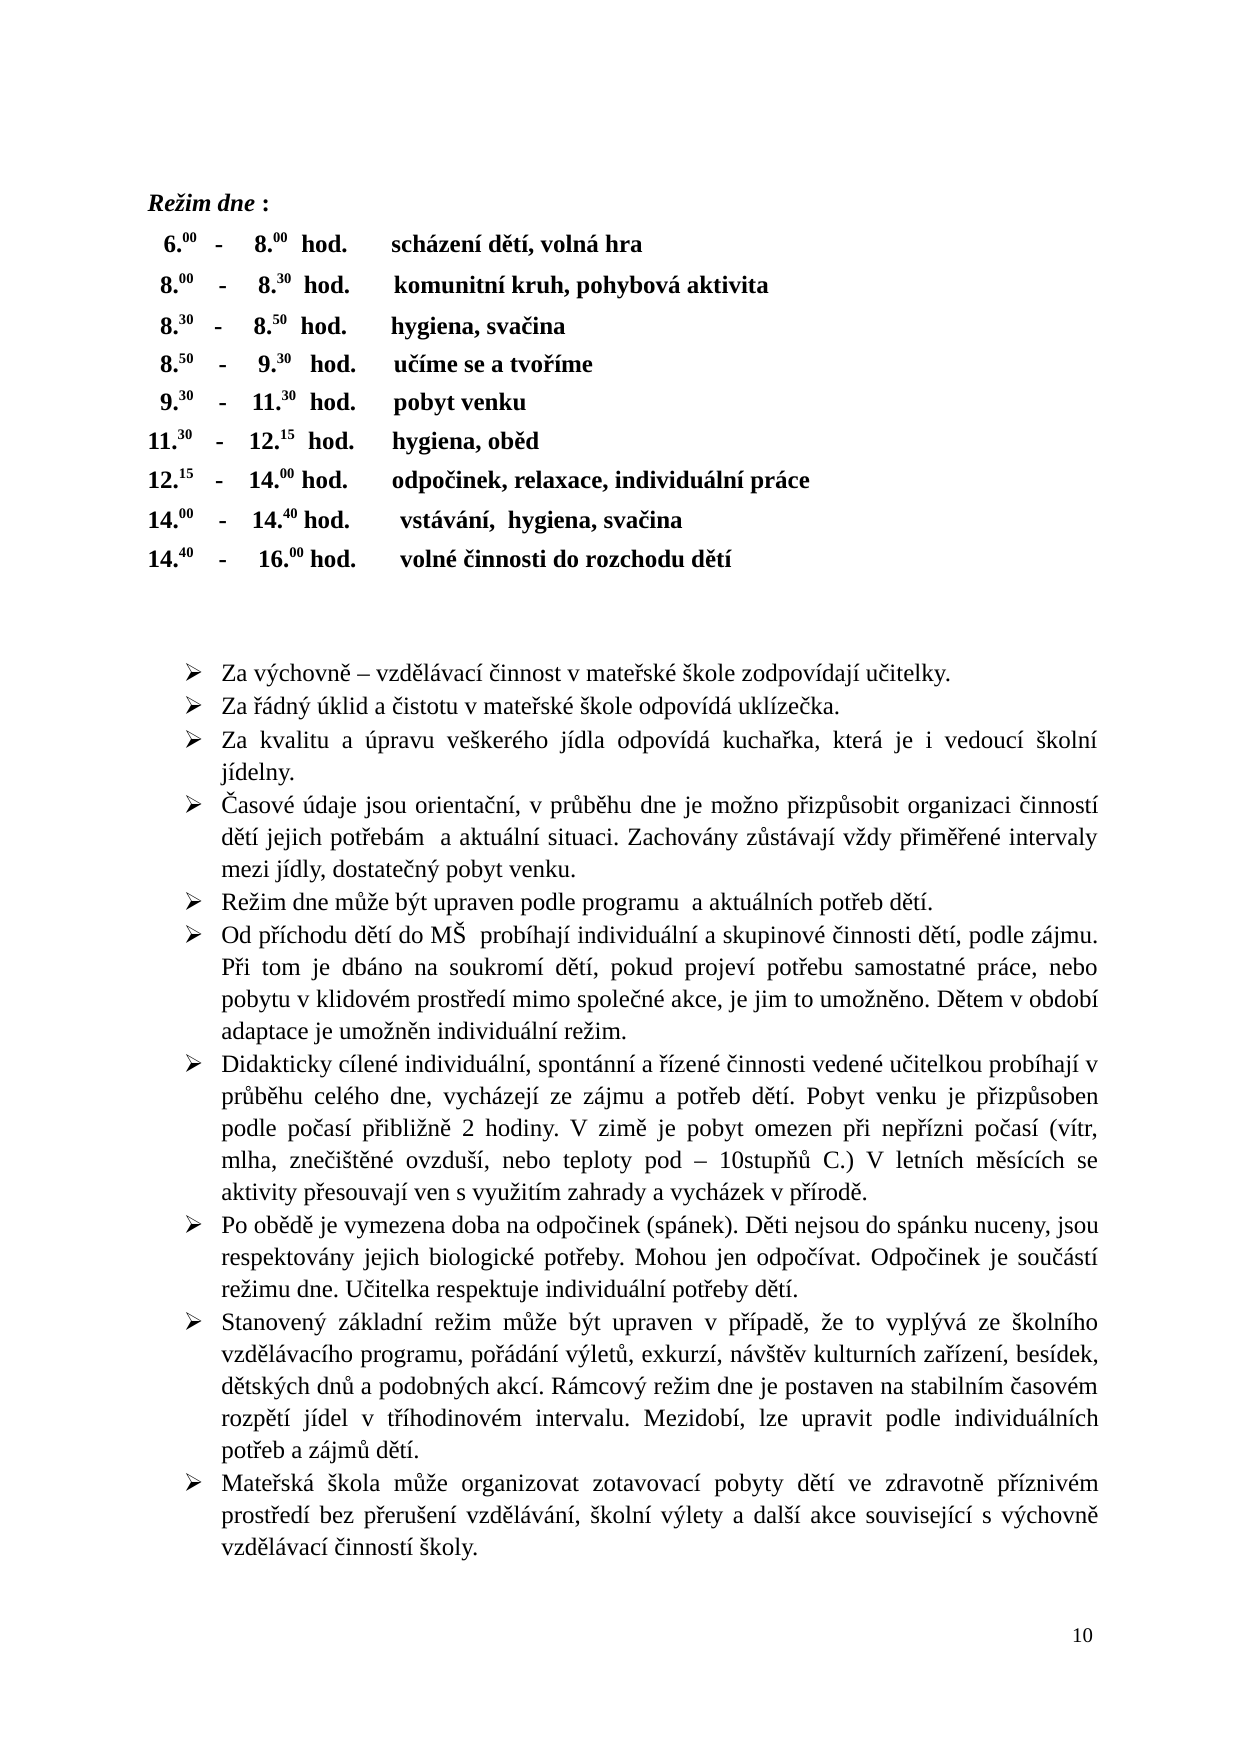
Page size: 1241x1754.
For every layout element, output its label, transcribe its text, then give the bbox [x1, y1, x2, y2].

list Časové údaje jsou orientační, v průběhu dne je možno přizpůsobit organizaci činností dětí jejich potřebám a aktuální situaci. Zachovány zůstávají vždy přiměřené intervaly mezi jídly, dostatečný pobyt venku. [183, 790, 1099, 882]
text 14.00 - 14.40 hod. vstávání, hygiena, svačina [147, 505, 1099, 533]
list Režim dne může být upraven podle programu a aktuálních potřeb dětí. [183, 887, 1099, 916]
text 12.15 - 14.00 hod. odpočinek, relaxace, individuální práce [147, 465, 1018, 494]
text 8.00 - 8.30 hod. komunitní kruh, pohybová aktivita [147, 270, 1099, 299]
list Za řádný úklid a čistotu v mateřské škole odpovídá uklízečka. [183, 691, 1099, 720]
text 14.40 - 16.00 hod. volné činnosti do rozchodu dětí [147, 544, 1099, 573]
list Stanovený základní režim může být upraven v případě, že to vyplývá ze školního vzdělávacího programu, pořádání výletů, exkurzí, návštěv kulturních zařízení, besídek, dětských dnů a podobných akcí. Rámcový režim dne je postaven na stabilním časovém rozpětí jídel v tříhodinovém intervalu. Mezidobí, lze upravit podle individuálních potřeb a zájmů dětí. [183, 1307, 1099, 1463]
text 8.30 - 8.50 hod. hygiena, svačina [147, 311, 1099, 340]
list Od příchodu dětí do MŠ probíhají individuální a skupinové činnosti dětí, podle zájmu. Při tom je dbáno na soukromí dětí, pokud projeví potřebu samostatné práce, nebo pobytu v klidovém prostředí mimo společné akce, je jim to umožněno. Dětem v období adaptace je umožněn individuální režim. [183, 920, 1099, 1045]
list Za výchovně – vzdělávací činnost v mateřské škole zodpovídají učitelky. [183, 658, 1099, 687]
list Didakticky cílené individuální, spontánní a řízené činnosti vedené učitelkou probíhají v průběhu celého dne, vycházejí ze zájmu a potřeb dětí. Pobyt venku je přizpůsoben podle počasí přibližně 2 hodiny. V zimě je pobyt omezen při nepřízni počasí (vítr, mlha, znečištěné ovzduší, nebo teploty pod – 10stupňů C.) V letních měsících se aktivity přesouvají ven s využitím zahrady a vycházek v přírodě. [183, 1049, 1099, 1206]
text Režim dne : [147, 188, 482, 217]
list Mateřská škola může organizovat zotavovací pobyty dětí ve zdravotně příznivém prostředí bez přerušení vzdělávání, školní výlety a další akce související s výchovně vzdělávací činností školy. [183, 1468, 1099, 1561]
text 6.00 - 8.00 hod. scházení dětí, volná hra [163, 229, 1099, 258]
list Za kvalitu a úpravu veškerého jídla odpovídá kuchařka, která je i vedoucí školní jídelny. [183, 725, 1099, 785]
text 11.30 - 12.15 hod. hygiena, oběd [147, 426, 1099, 455]
text 9.30 - 11.30 hod. pobyt venku [147, 387, 884, 415]
text 8.50 - 9.30 hod. učíme se a tvoříme [147, 349, 1099, 378]
list Po obědě je vymezena doba na odpočinek (spánek). Děti nejsou do spánku nuceny, jsou respektovány jejich biologické potřeby. Mohou jen odpočívat. Odpočinek je součástí režimu dne. Učitelka respektuje individuální potřeby dětí. [183, 1210, 1099, 1303]
